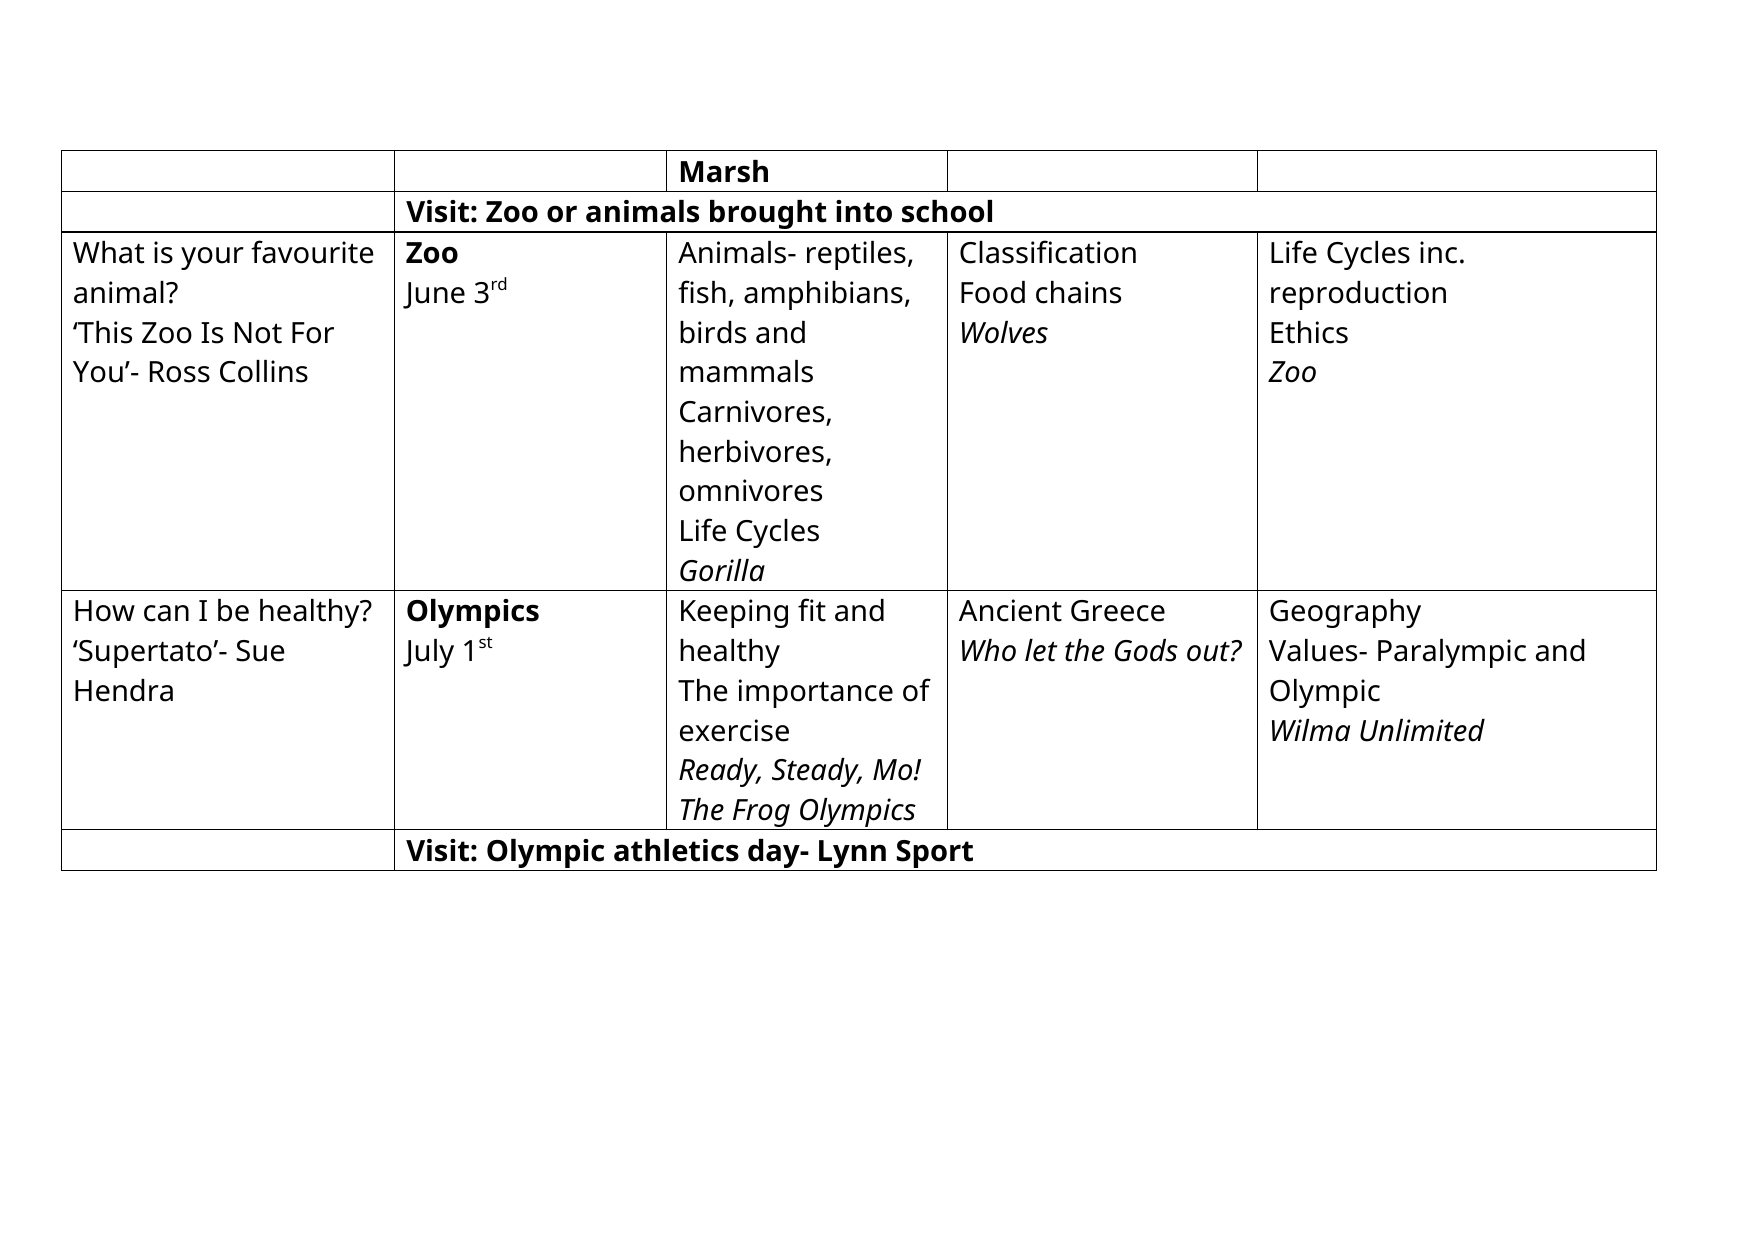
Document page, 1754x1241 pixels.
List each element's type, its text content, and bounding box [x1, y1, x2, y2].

table_cell [62, 830, 394, 869]
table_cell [667, 151, 947, 191]
table_cell Olympics July 1st [395, 591, 666, 829]
table_cell Zoo June 3rd [395, 233, 666, 590]
table_cell Geography Values- Paralympic and Olympic Wilma Unlimited [1258, 591, 1656, 829]
table_cell [62, 192, 394, 231]
table_cell Classification Food chains Wolves [948, 233, 1257, 590]
table_cell What is your favourite animal? ‘This Zoo Is Not For You’- Ross Collins [62, 233, 394, 590]
table_cell Animals- reptiles, fish, amphibians, birds and mammals Carnivores, herbivores, omnivores Life Cycles Gorilla [667, 233, 947, 590]
table_cell Life Cycles inc. reproduction Ethics Zoo [1258, 233, 1656, 590]
table_cell Keeping fit and healthy The importance of exercise Ready, Steady, Mo! The Frog Olympics [667, 591, 947, 829]
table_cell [395, 151, 666, 191]
table_cell Ancient Greece Who let the Gods out? [948, 591, 1257, 829]
table_cell How can I be healthy? ‘Supertato’- Sue Hendra [62, 591, 394, 829]
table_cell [1258, 151, 1656, 191]
table_cell Visit: Olympic athletics day- Lynn Sport [395, 830, 1656, 869]
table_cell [62, 151, 394, 191]
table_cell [948, 151, 1257, 191]
table_cell Visit: Zoo or animals brought into school [395, 192, 1656, 231]
